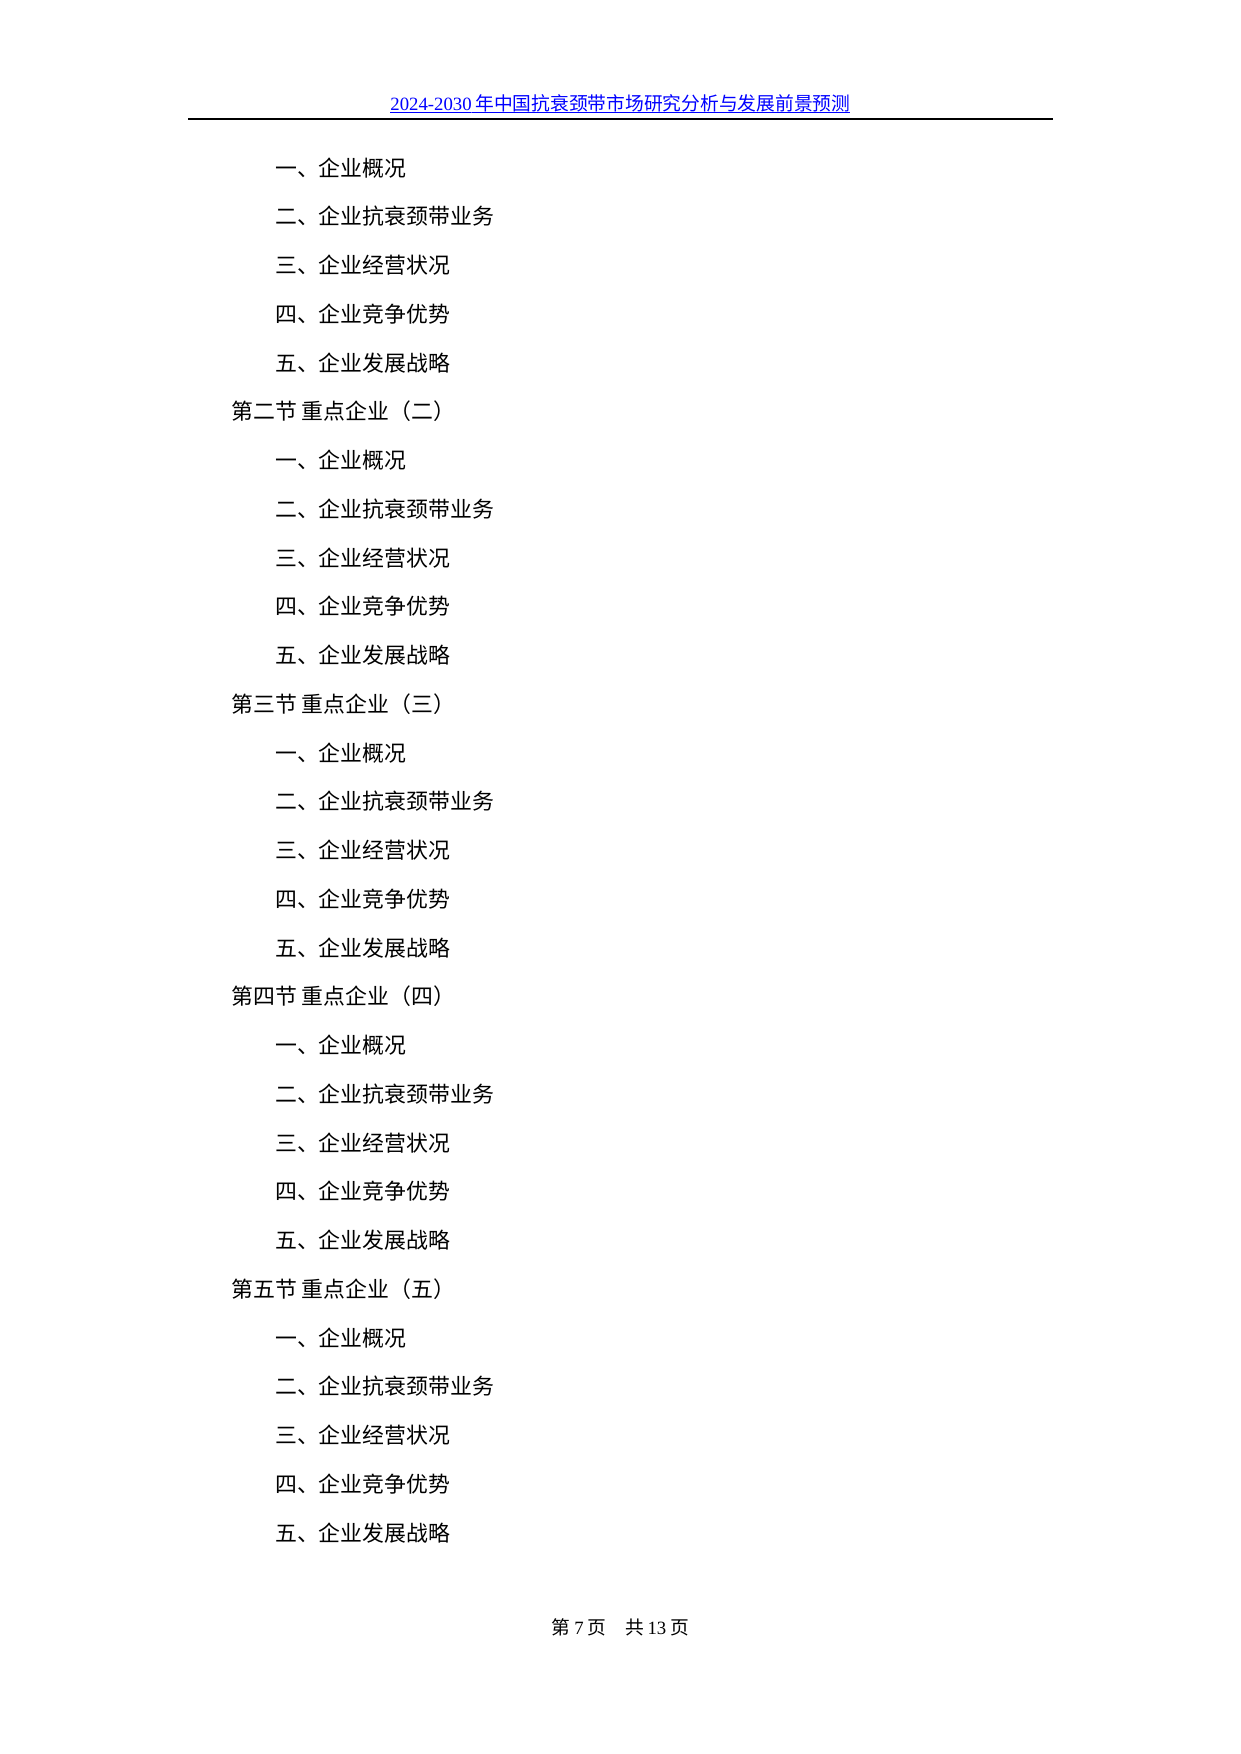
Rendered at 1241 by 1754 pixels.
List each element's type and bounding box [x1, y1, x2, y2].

text [187, 150, 1053, 1548]
